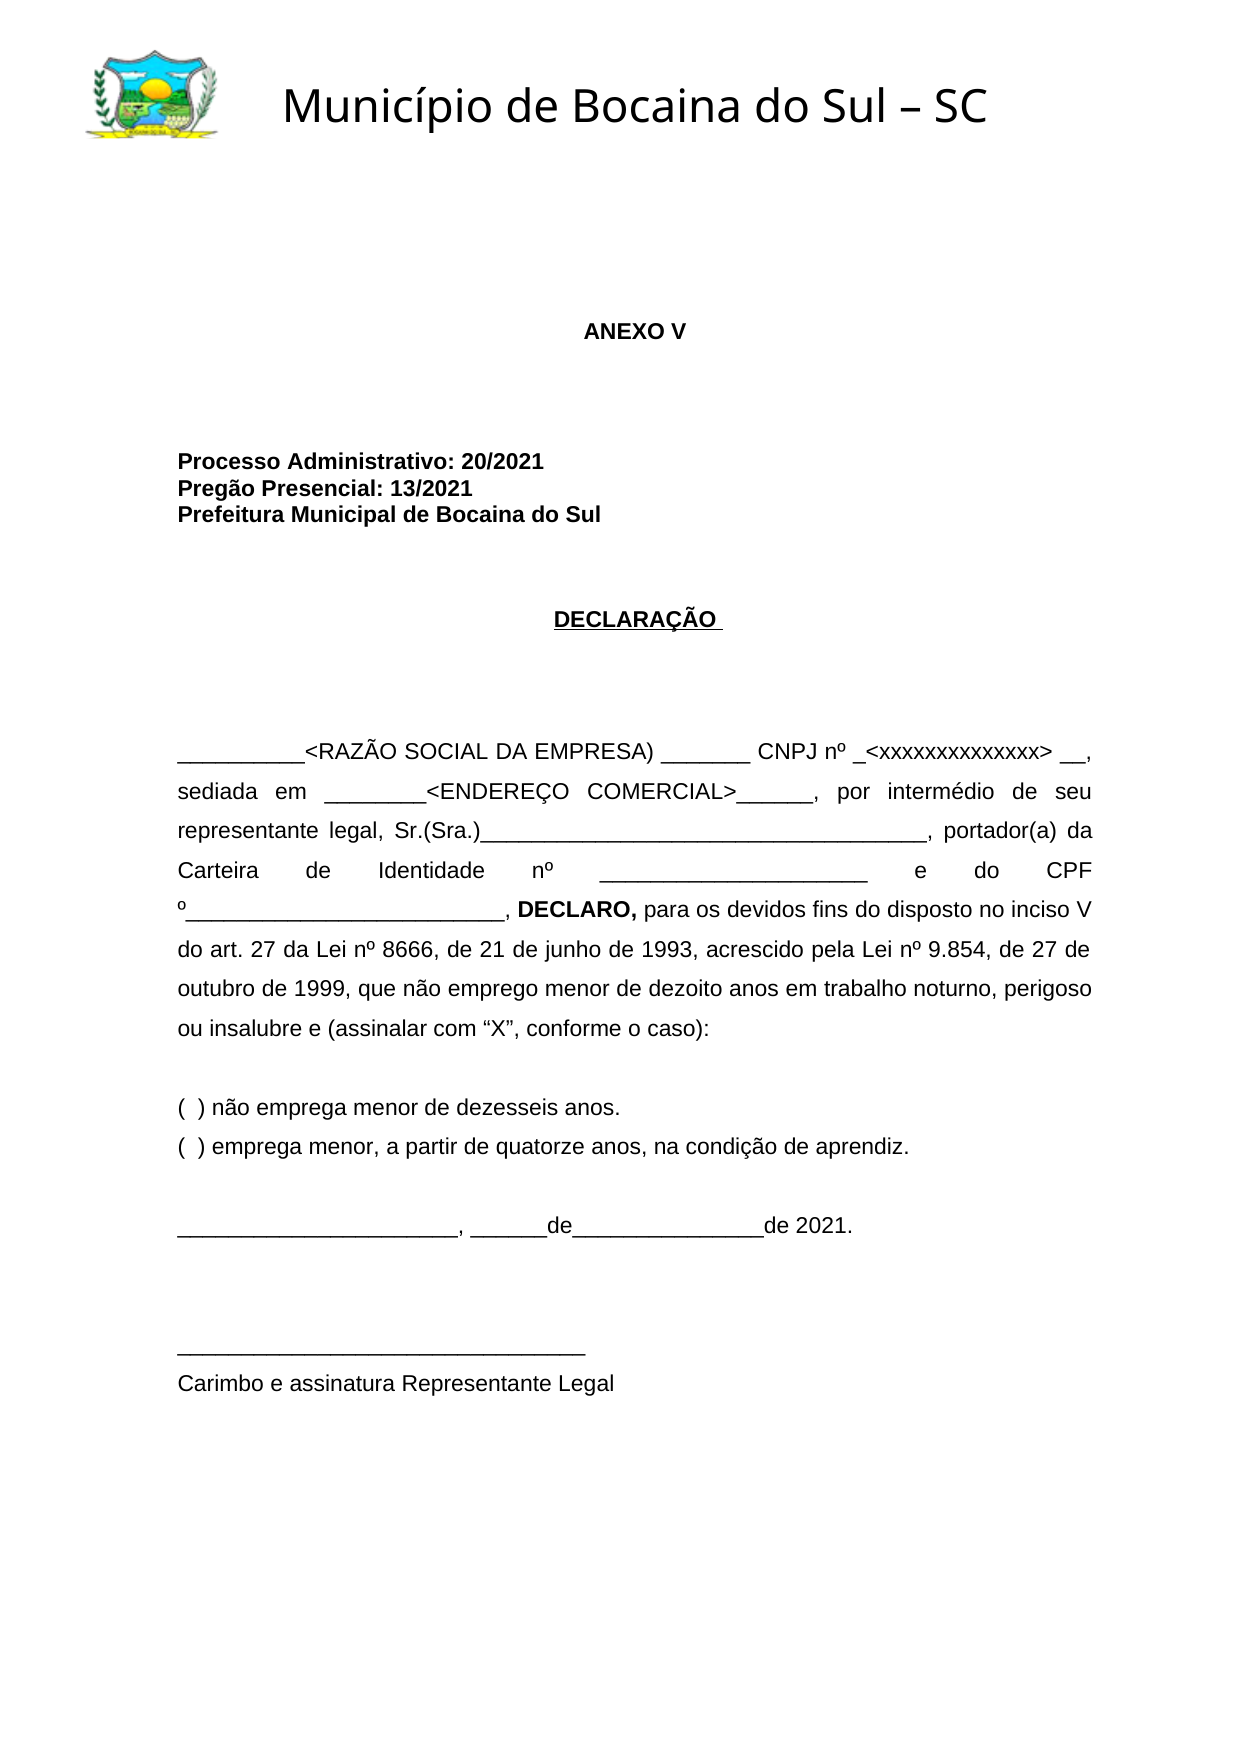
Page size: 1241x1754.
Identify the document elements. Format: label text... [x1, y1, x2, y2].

text ( ) emprega menor, a partir de quatorze anos, na condição de aprendiz. [177, 1133, 1092, 1159]
text Prefeitura Municipal de Bocaina do Sul [177, 501, 1092, 527]
text DECLARAÇÃO [177, 606, 1093, 633]
text ______________________, ______de_______________de 2021. [177, 1212, 1092, 1238]
text ( ) não emprega menor de dezesseis anos. [177, 1093, 1092, 1120]
text __________<RAZÃO SOCIAL DA EMPRESA) _______ CNPJ nº _<xxxxxxxxxxxxxx> __, sediada em ________<ENDEREÇO COMERCIAL>______, por intermédio de seu representante legal, Sr.(Sra.)___________________________________, portador(a) da Carteira de Identidade nº _____________________ e do CPF º_________________________, DECLARO, para os devidos fins do disposto no inciso V do art. 27 da Lei nº 8666, de 21 de junho de 1993, acrescido pela Lei nº 9.854, de 27 de outubro de 1999, que não emprego menor de dezoito anos em trabalho noturno, perigoso ou insalubre e (assinalar com “X”, conforme o caso): [177, 738, 1092, 1041]
picture [85, 47, 219, 139]
text Carimbo e assinatura Representante Legal [177, 1370, 1092, 1396]
text ________________________________ [177, 1330, 1092, 1357]
text Pregão Presencial: 13/2021 [177, 475, 1092, 501]
text Processo Administrativo: 20/2021 [177, 448, 1092, 475]
text ANEXO V [177, 318, 1092, 344]
